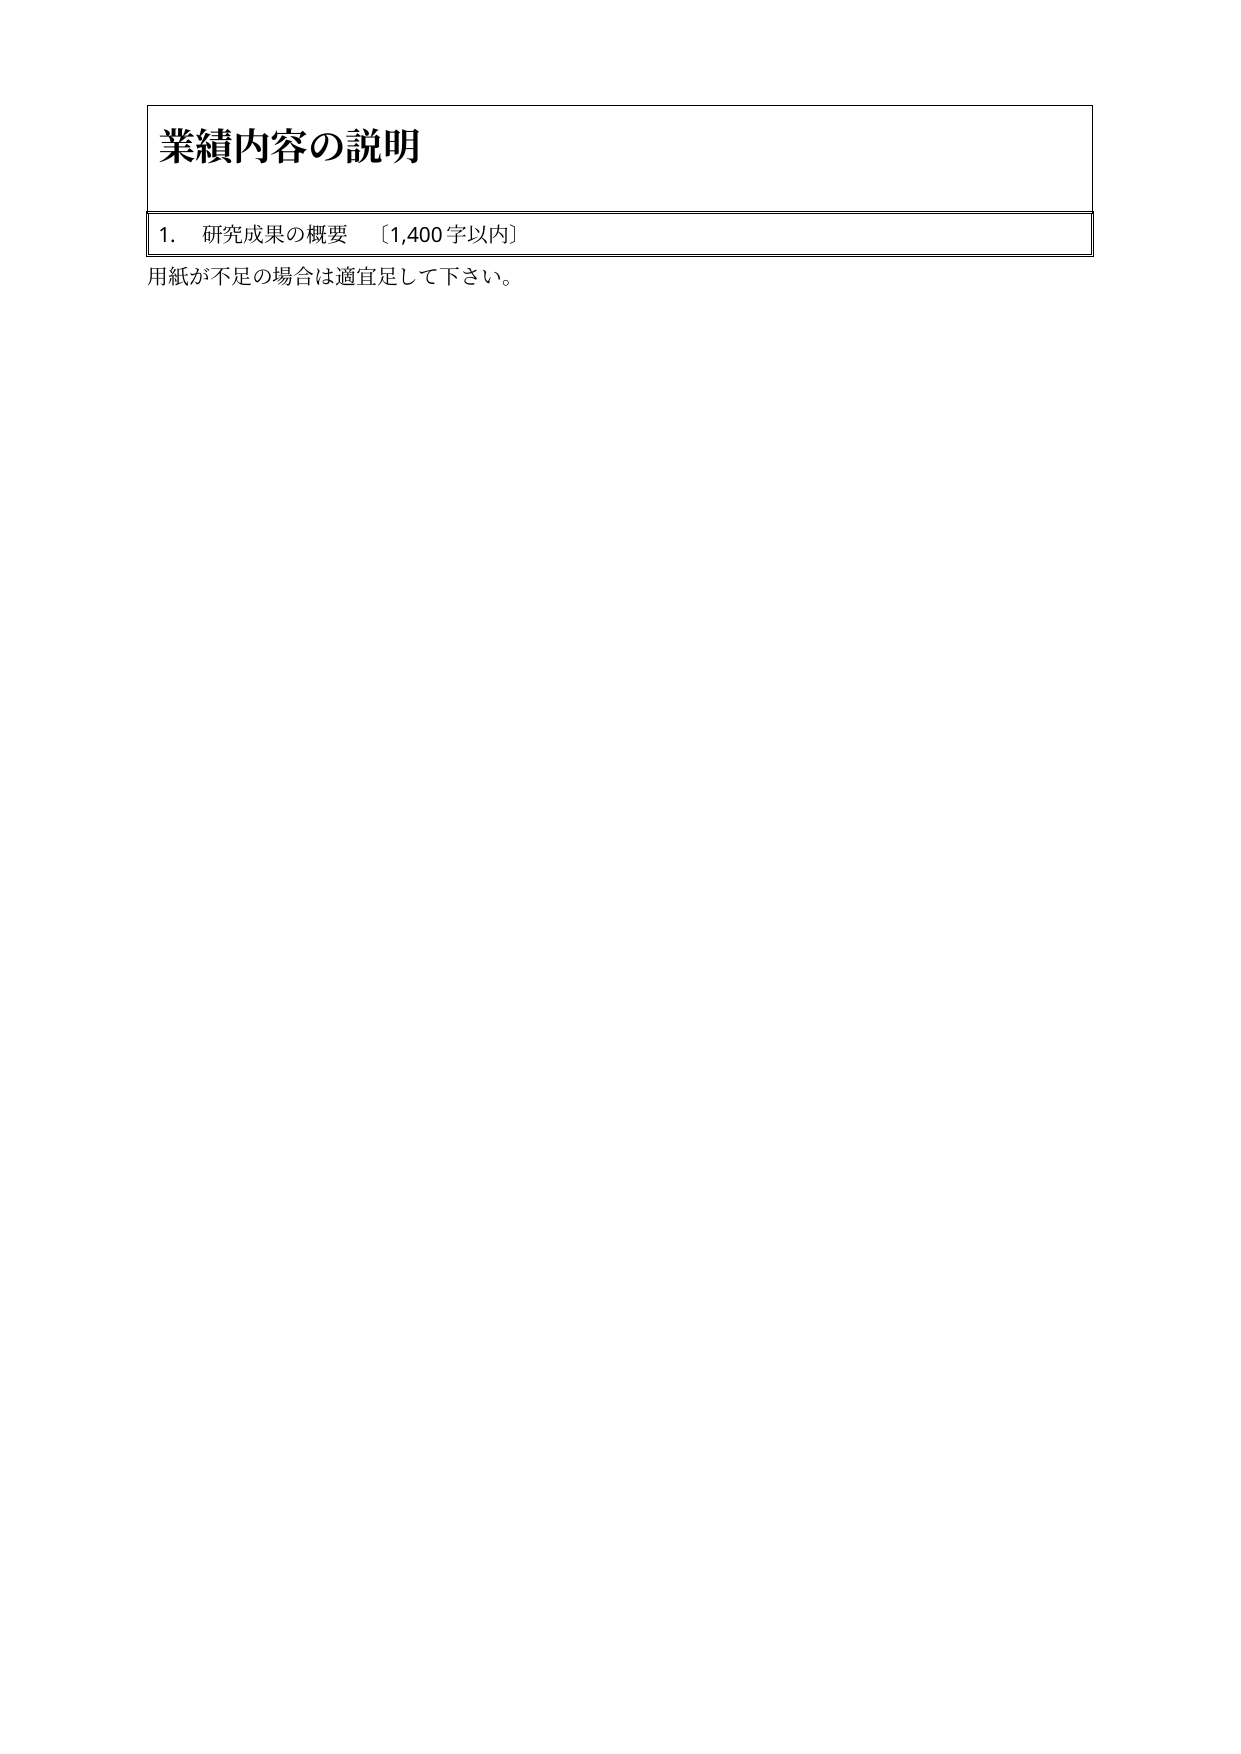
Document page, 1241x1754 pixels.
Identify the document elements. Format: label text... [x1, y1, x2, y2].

text 用紙が不足の場合は適宜足して下さい。 [148, 257, 1092, 295]
table_header 業績内容の説明 [148, 106, 1092, 211]
table_cell 研究成果の概要 〔1,400字以内〕 [149, 214, 1091, 254]
